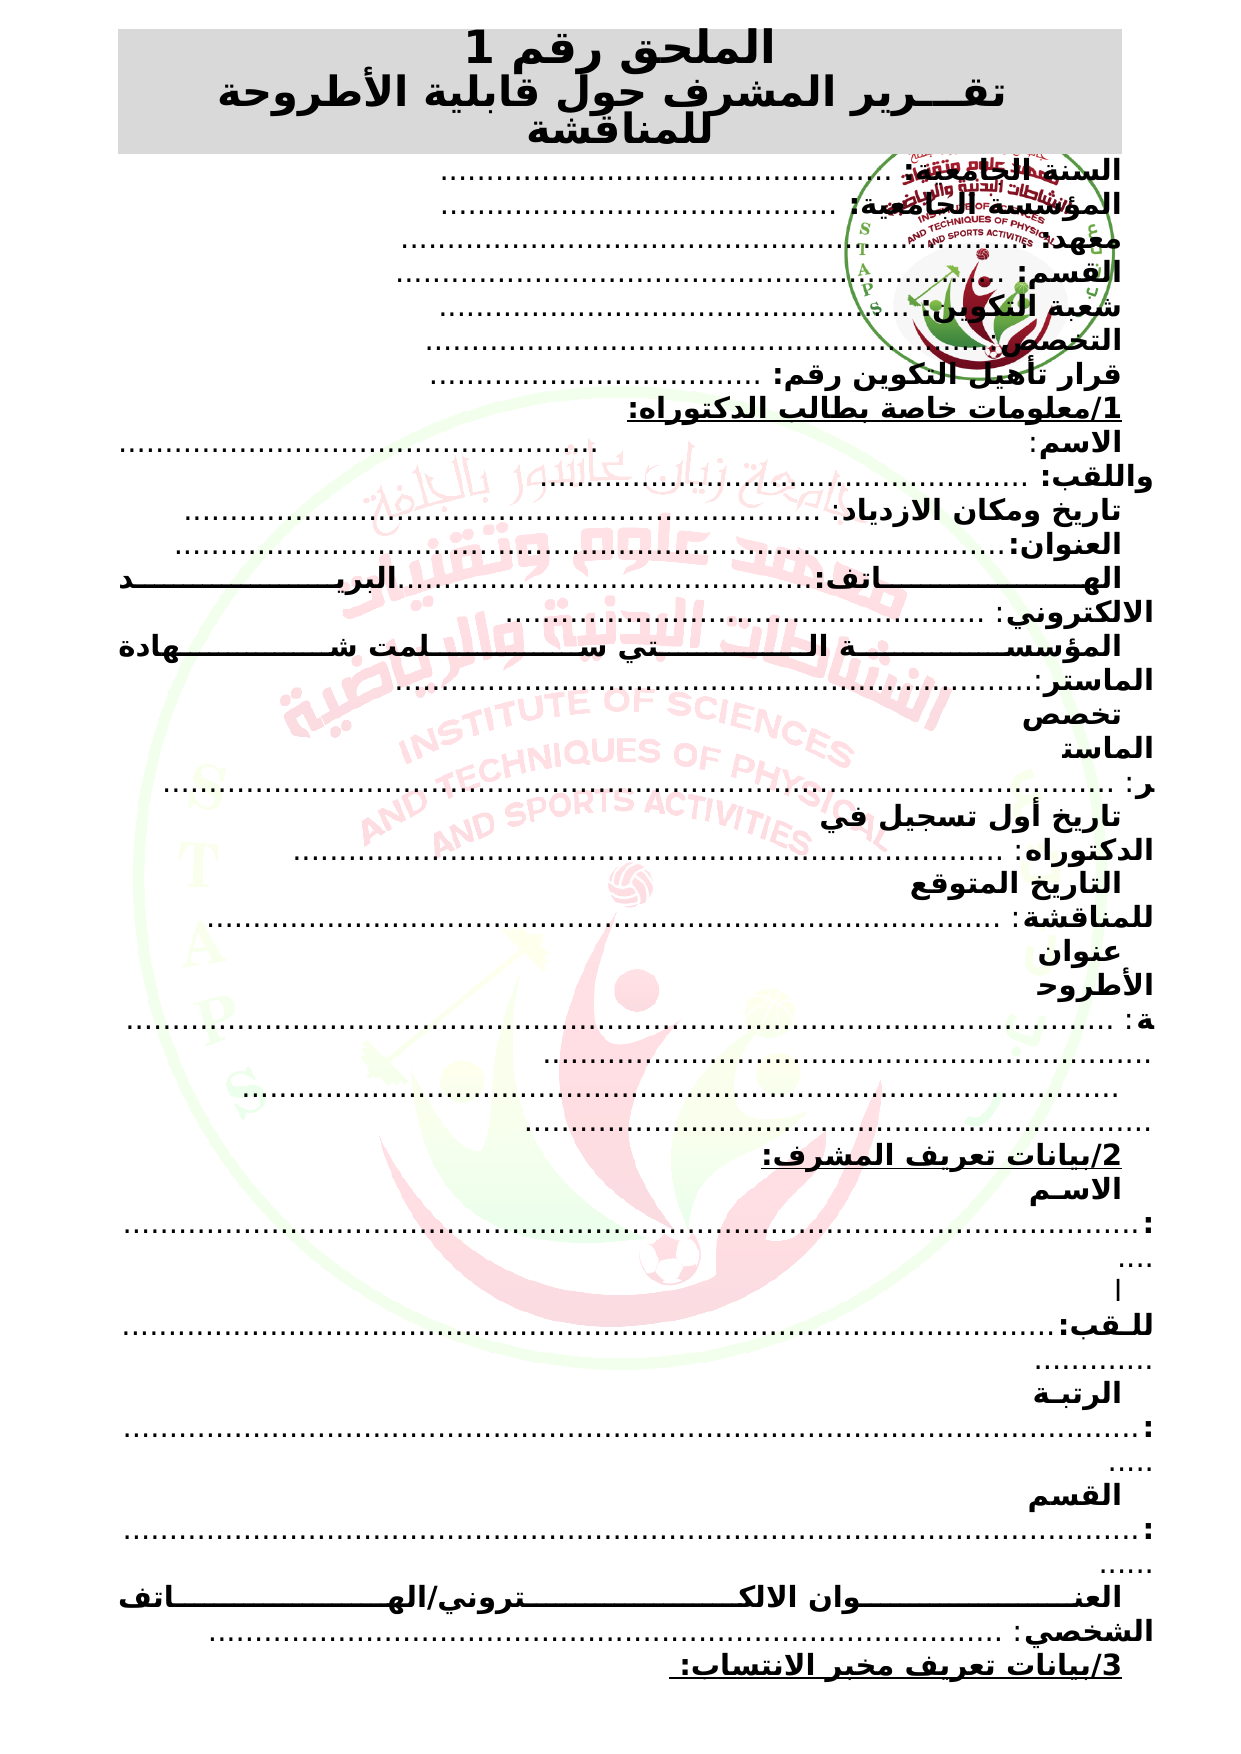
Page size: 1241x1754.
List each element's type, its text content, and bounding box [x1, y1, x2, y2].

text السنة الجامعية: ................................................. [118, 154, 1154, 188]
text قرار تأهيل التكوين رقم: .................................... [118, 357, 1154, 391]
text القسم: .................................................................. [118, 256, 1154, 289]
text الرتبـة:................................................................................................................... [118, 1376, 1154, 1478]
text المؤسسة التي سلمت شهادة الماستر:..................................................................... [118, 629, 1154, 697]
text العنوان:.......................................................................................... [118, 527, 1154, 561]
text عنوان الأطروحة: ............................................................................................................................................................................. [118, 935, 1154, 1071]
text المؤسسة الجامعية: ........................................... [118, 188, 1154, 222]
text معهد: .................................................................... [118, 222, 1154, 256]
text الملحق رقم 1 [650, 29, 1122, 72]
text شعبة التكوين: ................................................... [118, 289, 1154, 323]
text الملحق رقم 1 [118, 29, 699, 72]
text العنوان الالكتروني/الهاتف الشخصي: ...................................................................................... [118, 1580, 1154, 1648]
text ................................................................................................................................................................... [236, 1071, 1154, 1138]
text القسم:.................................................................................................................... [118, 1478, 1154, 1580]
text تاريخ أول تسجيل في الدكتوراه: ............................................................................. [118, 799, 1154, 867]
text الهاتف:.............................................البريد الالكتروني: .................................................... [118, 561, 1154, 629]
text اللـقب:.................................................................................................................. [118, 1274, 1154, 1376]
text تقـــرير المشرف حول قابلية الأطروحة للمناقشة [118, 72, 1122, 154]
text 3/بيانات تعريف مخبر الانتساب: [118, 1648, 1154, 1682]
text تخصص الماستر: ....................................................................................................... [118, 697, 1154, 799]
text الاسم: .................................................... واللقب: ..................................................... [118, 425, 1154, 493]
text التخصص:............................................................. [118, 323, 1154, 357]
text التاريخ المتوقع للمناقشة: ...................................................................................... [118, 867, 1154, 935]
text 1/معلومات خاصة بطالب الدكتوراه: [118, 391, 1154, 425]
text الاسـم:.................................................................................................................. [118, 1172, 1154, 1274]
text 2/بيانات تعريف المشرف: [118, 1138, 1154, 1172]
text تاريخ ومكان الازدياد: ..................................................................... [118, 493, 1154, 527]
